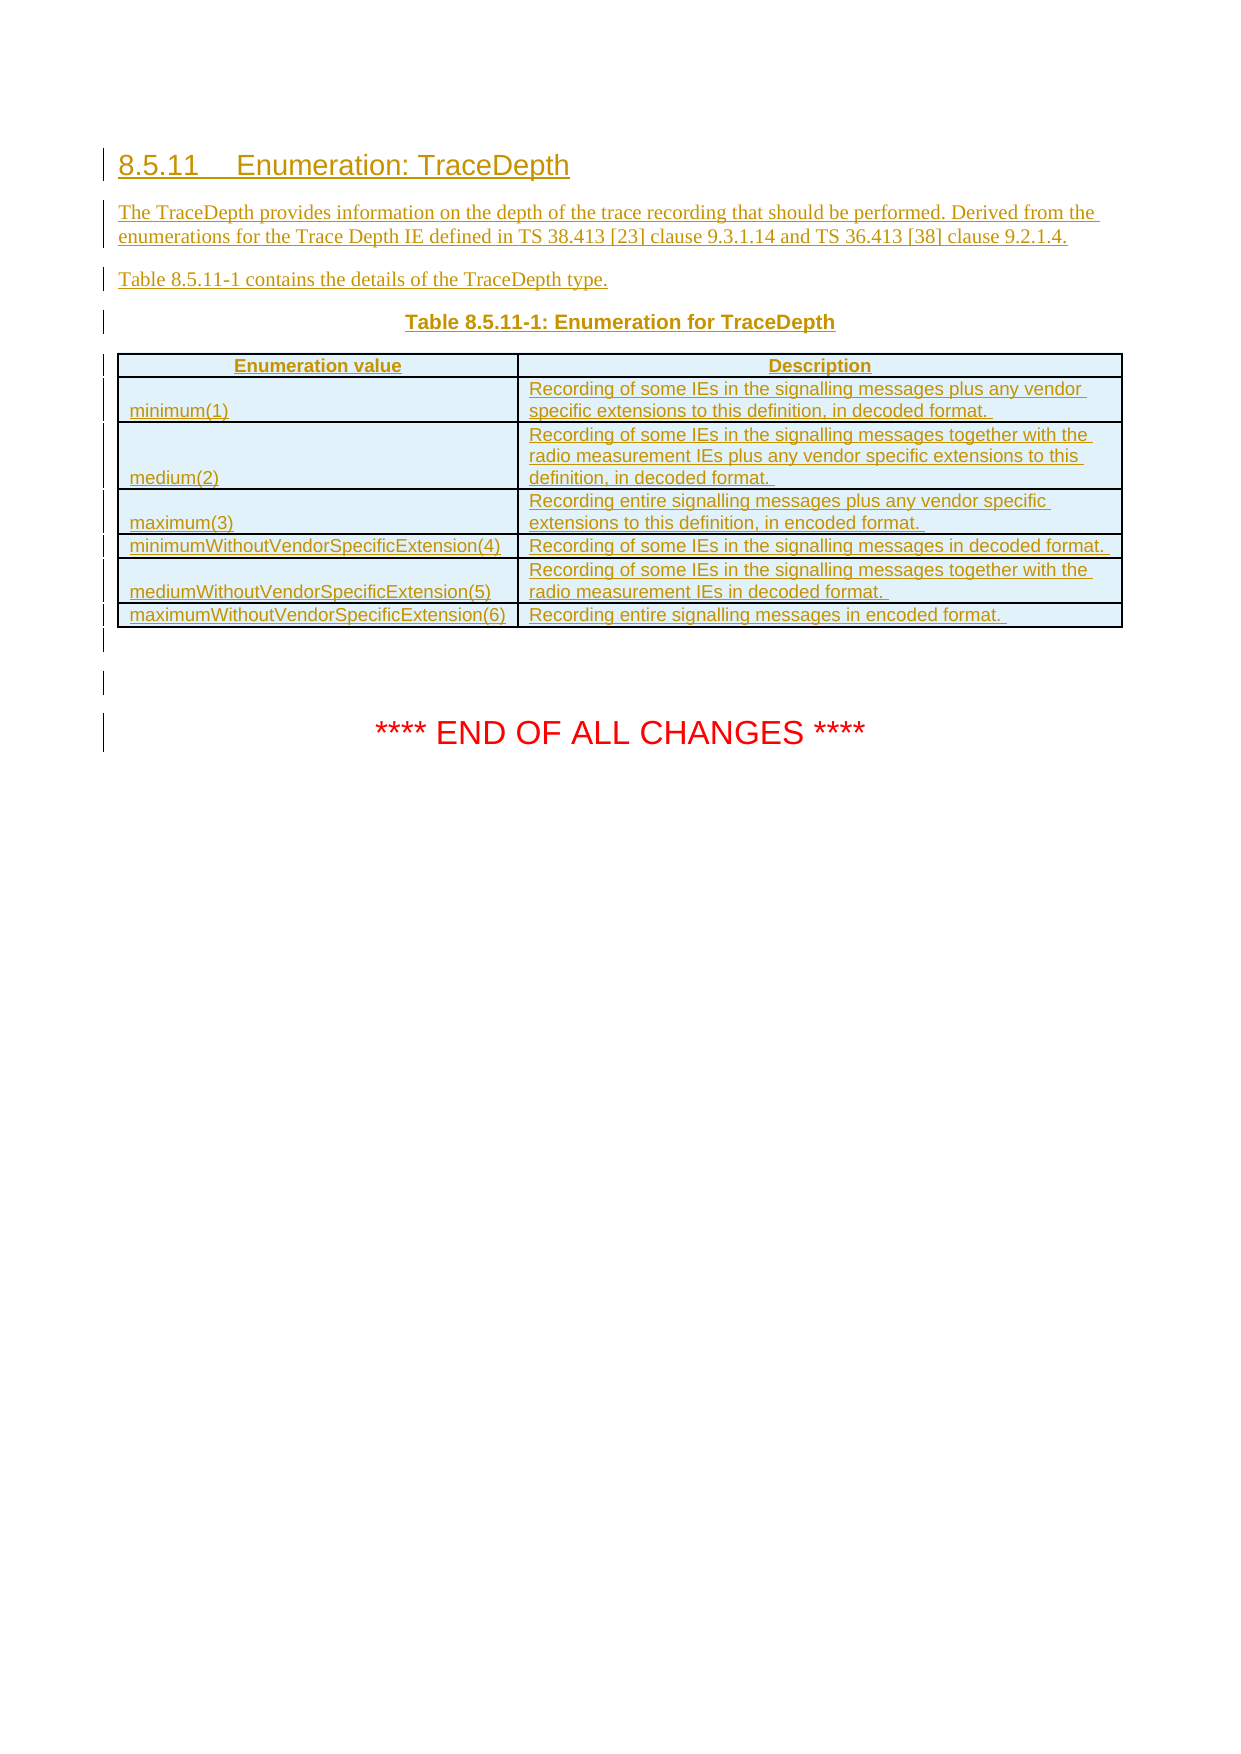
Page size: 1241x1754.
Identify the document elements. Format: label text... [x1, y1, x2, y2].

subtitle **** END OF ALL CHANGES **** [118, 713, 1122, 752]
